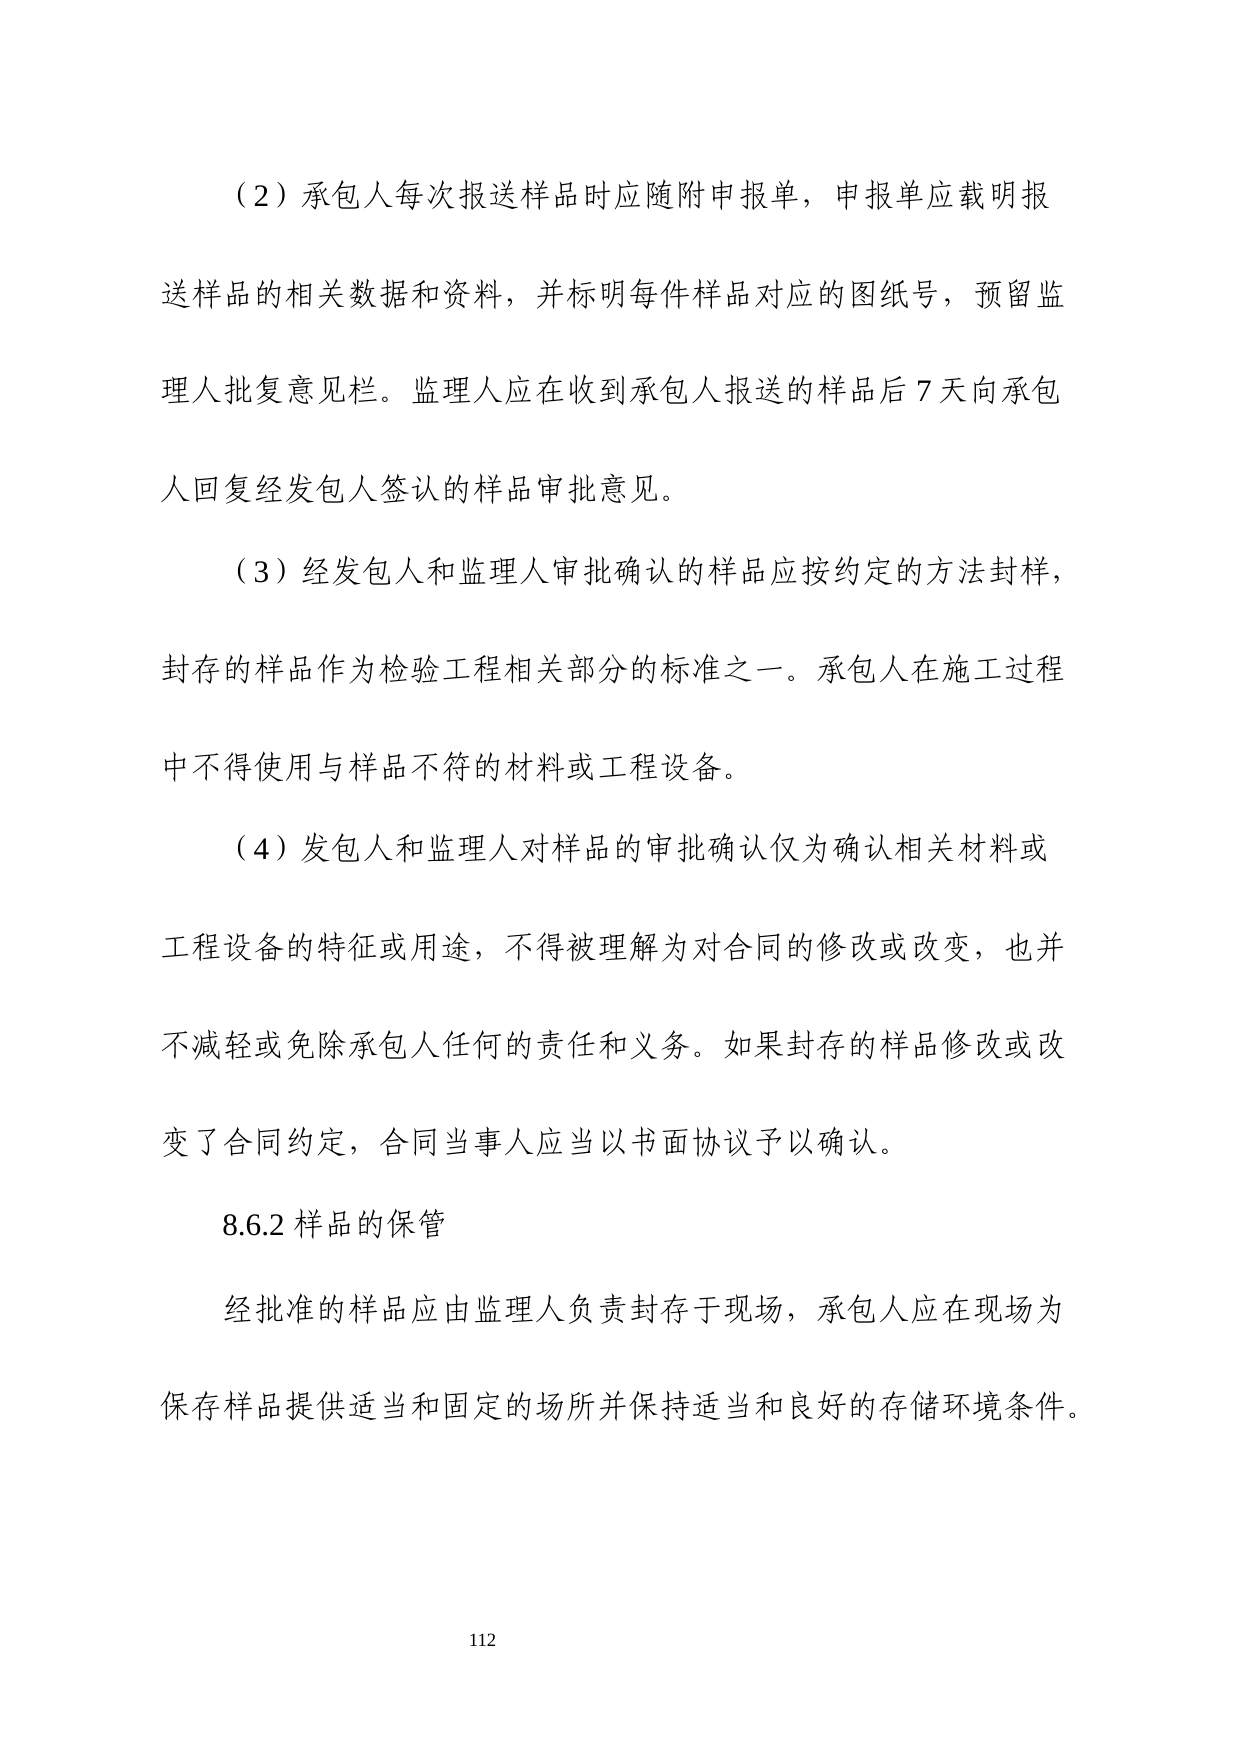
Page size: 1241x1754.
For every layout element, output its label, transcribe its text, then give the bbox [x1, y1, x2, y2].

text 经批准的样品应由监理人负责封存于现场，承包人应在现场为保存样品提供适当和固定的场所并保持适当和良好的存储环境条件。 [159, 1274, 1078, 1437]
text （2）承包人每次报送样品时应随附申报单，申报单应载明报送样品的相关数据和资料，并标明每件样品对应的图纸号，预留监理人批复意见栏。监理人应在收到承包人报送的样品后7天向承包人回复经发包人签认的样品审批意见。 [159, 162, 1078, 519]
text 8.6.2 样品的保管 [159, 1190, 1078, 1255]
text （4）发包人和监理人对样品的审批确认仅为确认相关材料或工程设备的特征或用途，不得被理解为对合同的修改或改变，也并不减轻或免除承包人任何的责任和义务。如果封存的样品修改或改变了合同约定，合同当事人应当以书面协议予以确认。 [159, 815, 1078, 1173]
text （3）经发包人和监理人审批确认的样品应按约定的方法封样，封存的样品作为检验工程相关部分的标准之一。承包人在施工过程中不得使用与样品不符的材料或工程设备。 [159, 537, 1078, 797]
